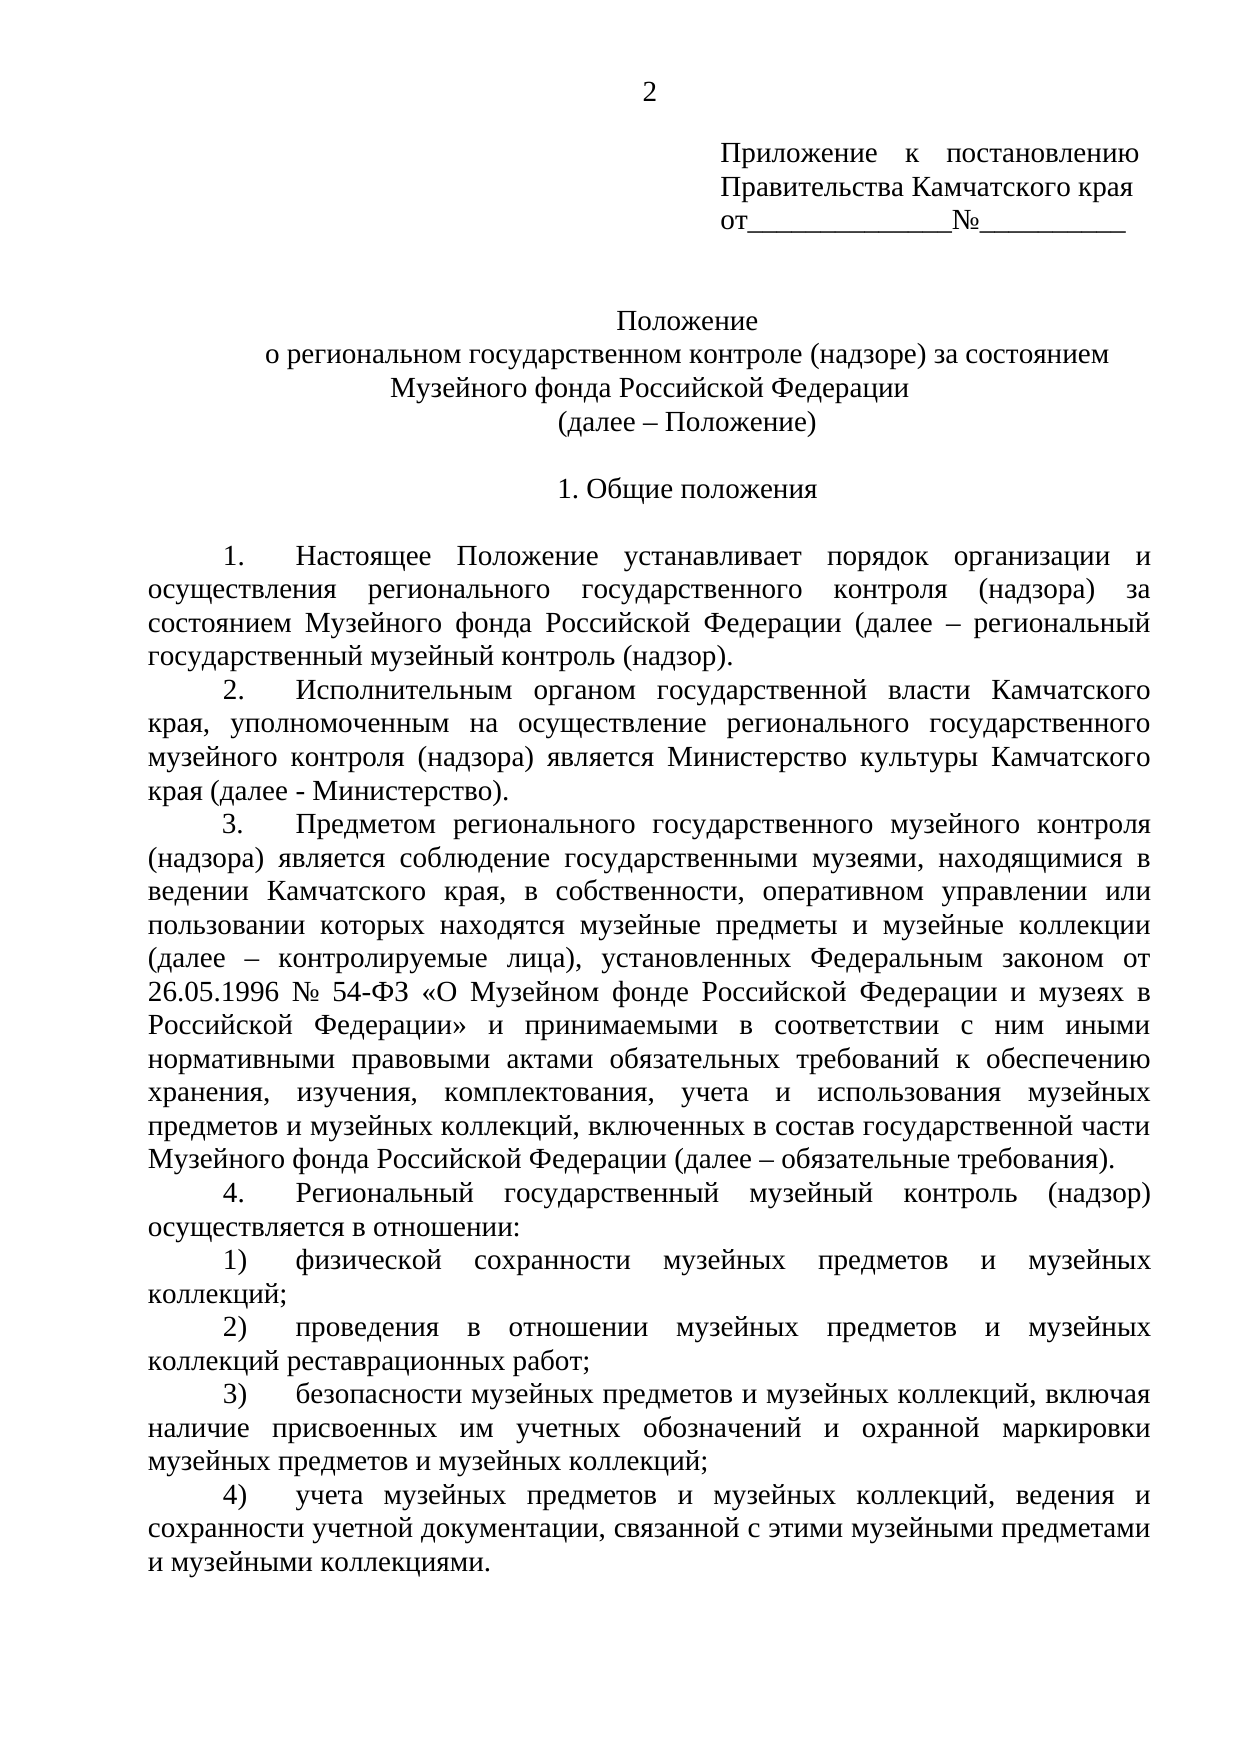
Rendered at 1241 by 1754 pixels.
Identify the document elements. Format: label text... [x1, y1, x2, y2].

text 2) проведения в отношении музейных предметов и музейных коллекций реставрационных работ; [148, 1309, 1152, 1376]
text о региональном государственном контроле (надзоре) за состоянием Музейного фонда Российской Федерации [148, 337, 1152, 404]
text 4. Региональный государственный музейный контроль (надзор) осуществляется в отношении: [148, 1175, 1152, 1242]
table_header Приложение к постановлению Правительства Камчатского края от______________№__________ [709, 135, 1151, 236]
text Положение [148, 303, 1152, 337]
text 1. Настоящее Положение устанавливает порядок организации и осуществления регионального государственного контроля (надзора) за состоянием Музейного фонда Российской Федерации (далее – региональный государственный музейный контроль (надзор). [148, 538, 1152, 672]
text (далее – Положение) [148, 404, 1152, 437]
text 2. Исполнительным органом государственной власти Камчатского края, уполномоченным на осуществление регионального государственного музейного контроля (надзора) является Министерство культуры Камчатского края (далее - Министерство). [148, 672, 1152, 806]
text 3. Предметом регионального государственного музейного контроля (надзора) является соблюдение государственными музеями, находящимися в ведении Камчатского края, в собственности, оперативном управлении или пользовании которых находятся музейные предметы и музейные коллекции (далее – контролируемые лица), установленных Федеральным законом от 26.05.1996 № 54-ФЗ «О Музейном фонде Российской Федерации и музеях в Российской Федерации» и принимаемыми в соответствии с ним иными нормативными правовыми актами обязательных требований к обеспечению хранения, изучения, комплектования, учета и использования музейных предметов и музейных коллекций, включенных в состав государственной части Музейного фонда Российской Федерации (далее – обязательные требования). [148, 806, 1152, 1175]
text 4) учета музейных предметов и музейных коллекций, ведения и сохранности учетной документации, связанной с этими музейными предметами и музейными коллекциями. [148, 1477, 1152, 1578]
text 1. Общие положения [148, 471, 1152, 504]
text 1) физической сохранности музейных предметов и музейных коллекций; [148, 1242, 1152, 1309]
text 3) безопасности музейных предметов и музейных коллекций, включая наличие присвоенных им учетных обозначений и охранной маркировки музейных предметов и музейных коллекций; [148, 1376, 1152, 1477]
